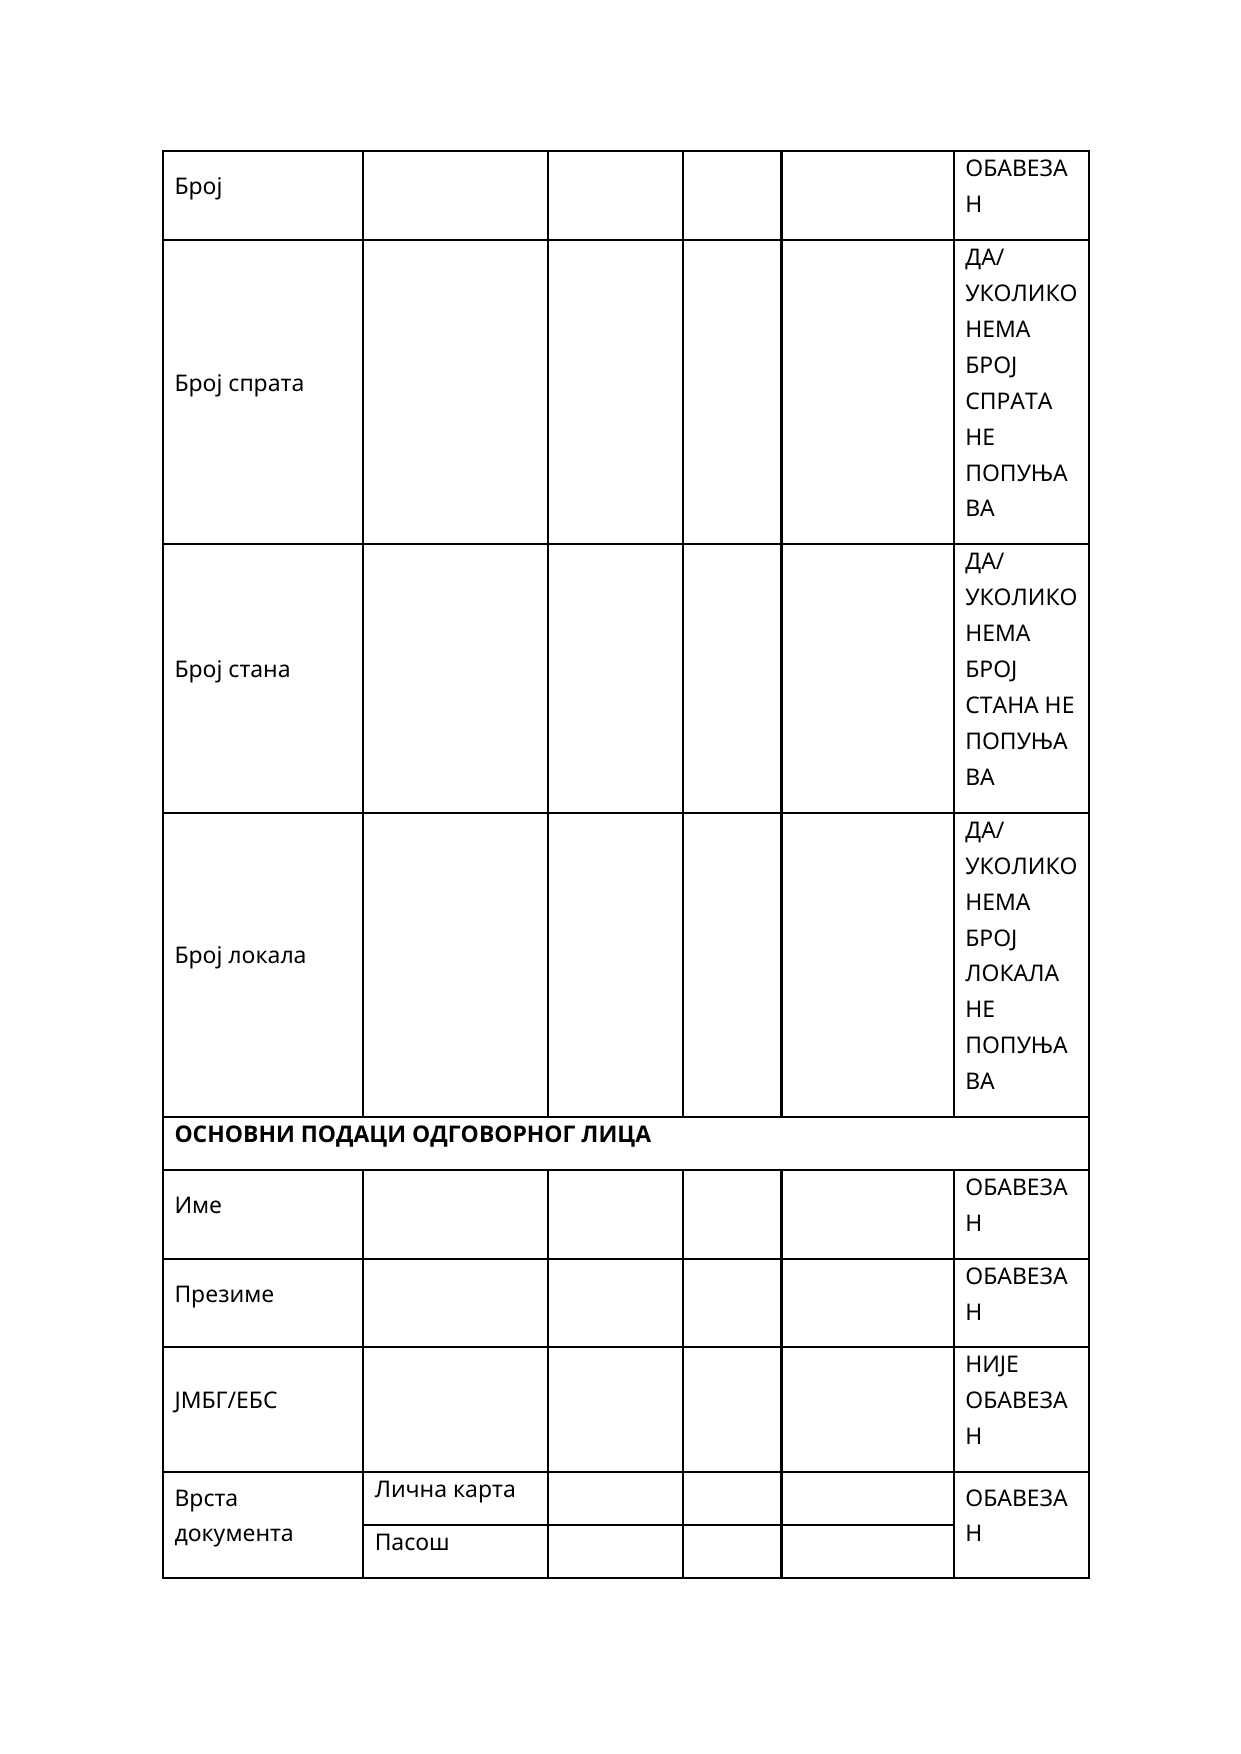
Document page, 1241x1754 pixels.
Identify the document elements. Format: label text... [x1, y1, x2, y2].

table_cell [783, 1348, 953, 1471]
table_cell [783, 545, 953, 812]
table_cell ОСНОВНИ ПОДАЦИ ОДГОВОРНОГ ЛИЦА [164, 1118, 1088, 1169]
table_cell [684, 1171, 780, 1257]
table_cell [684, 1348, 780, 1471]
table_cell НИЈЕ ОБАВЕЗАН [955, 1348, 1088, 1471]
table_cell ДА/ УКОЛИКО НЕМА БРОЈ ЛОКАЛА НЕ ПОПУЊАВА [955, 814, 1088, 1116]
table_cell [783, 1526, 953, 1577]
table_cell Број [164, 152, 362, 239]
table_cell Презиме [164, 1260, 362, 1346]
table_cell Врста документа [164, 1473, 362, 1577]
table_cell [364, 241, 547, 543]
table_cell [549, 1348, 682, 1471]
table_cell Број локала [164, 814, 362, 1116]
table_cell [783, 152, 953, 239]
table_cell ЈМБГ/ЕБС [164, 1348, 362, 1471]
table_cell ДА/ УКОЛИКО НЕМА БРОЈ СПРАТА НЕ ПОПУЊАВА [955, 241, 1088, 543]
table_cell [549, 814, 682, 1116]
table_cell [684, 152, 780, 239]
table_cell [364, 545, 547, 812]
table_cell [549, 1473, 682, 1524]
table_cell [549, 1260, 682, 1346]
table_cell ОБАВЕЗАН [955, 1171, 1088, 1257]
table_cell [783, 814, 953, 1116]
table_cell ОБАВЕЗАН [955, 1473, 1088, 1577]
table_cell [549, 1171, 682, 1257]
table_cell [783, 1171, 953, 1257]
table_cell [549, 241, 682, 543]
table_cell [783, 241, 953, 543]
table_cell ДА/ УКОЛИКО НЕМА БРОЈ СТАНА НЕ ПОПУЊАВА [955, 545, 1088, 812]
table_cell [549, 152, 682, 239]
table_cell Број спрата [164, 241, 362, 543]
table_cell [684, 545, 780, 812]
table_cell Име [164, 1171, 362, 1257]
table_cell [364, 1260, 547, 1346]
table_cell ОБАВЕЗАН [955, 152, 1088, 239]
table_cell Пасош [364, 1526, 547, 1577]
table_cell Број стана [164, 545, 362, 812]
table_cell [684, 1473, 780, 1524]
table_cell [684, 814, 780, 1116]
table_cell [684, 1260, 780, 1346]
table_cell [549, 545, 682, 812]
table_cell [364, 814, 547, 1116]
table_cell [549, 1526, 682, 1577]
table_cell [783, 1473, 953, 1524]
table_cell [364, 152, 547, 239]
table_cell [783, 1260, 953, 1346]
table_cell ОБАВЕЗАН [955, 1260, 1088, 1346]
table_cell [684, 241, 780, 543]
table_cell [684, 1526, 780, 1577]
table_cell Лична карта [364, 1473, 547, 1524]
table_cell [364, 1171, 547, 1257]
table_cell [364, 1348, 547, 1471]
